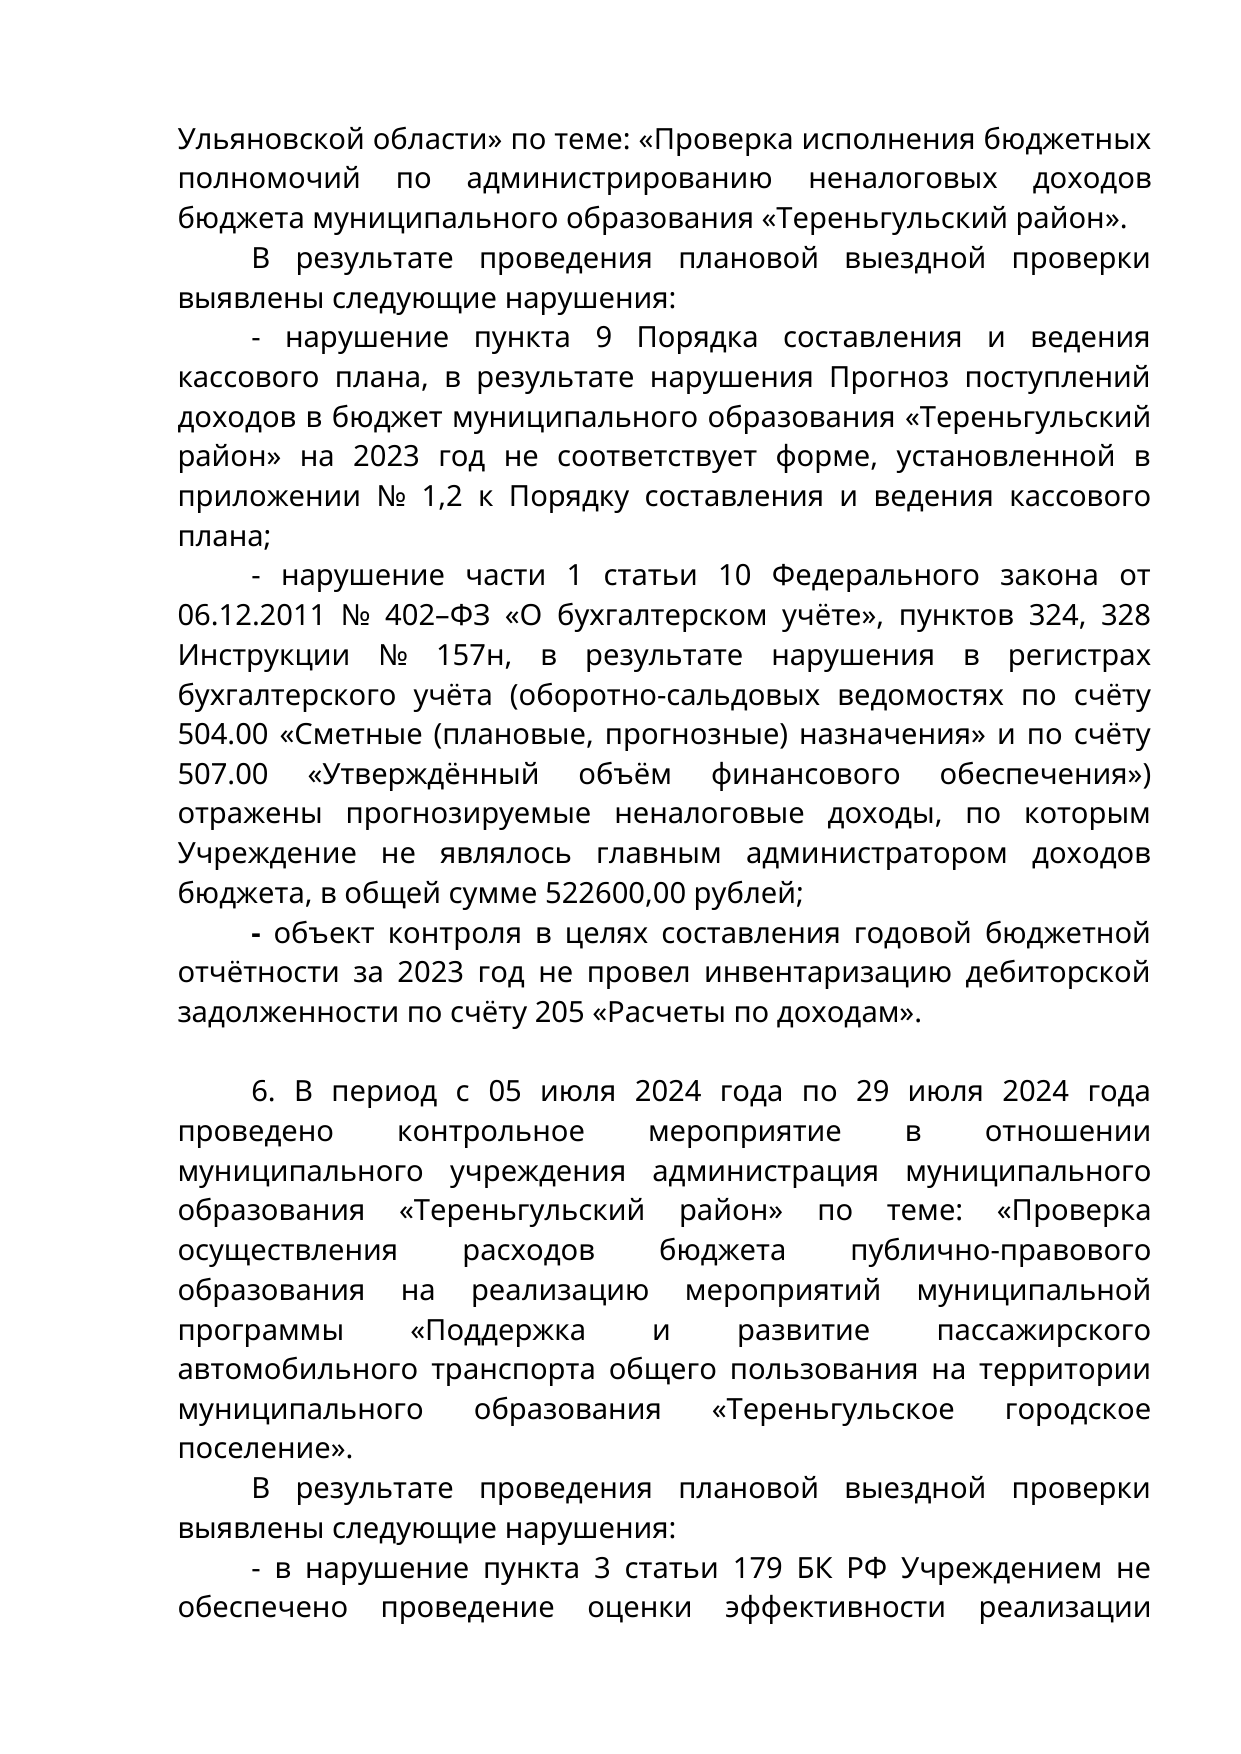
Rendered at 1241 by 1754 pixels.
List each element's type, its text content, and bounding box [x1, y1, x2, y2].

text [177, 118, 1152, 237]
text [177, 1547, 1152, 1626]
text В результате проведения плановой выездной проверки выявлены следующие нарушения: [177, 237, 1152, 317]
text В результате проведения плановой выездной проверки выявлены следующие нарушения: [177, 1467, 1152, 1547]
text - нарушение части 1 статьи 10 Федерального закона от 06.12.2011 № 402–ФЗ «О бухгалтерском учёте», пунктов 324, 328 Инструкции № 157н, в результате нарушения в регистрах бухгалтерского учёта (оборотно-сальдовых ведомостях по счёту 504.00 «Сметные (плановые, прогнозные) назначения» и по счёту 507.00 «Утверждённый объём финансового обеспечения») отражены прогнозируемые неналоговые доходы, по которым Учреждение не являлось главным администратором доходов бюджета, в общей сумме 522600,00 рублей; [177, 555, 1152, 912]
text 6. В период с 05 июля 2024 года по 29 июля 2024 года проведено контрольное мероприятие в отношении муниципального учреждения администрация муниципального образования «Тереньгульский район» по теме: «Проверка осуществления расходов бюджета публично-правового образования на реализацию мероприятий муниципальной программы «Поддержка и развитие пассажирского автомобильного транспорта общего пользования на территории муниципального образования «Тереньгульское городское поселение». [177, 1190, 1152, 1467]
text 6. В период с 05 июля 2024 года по 29 июля 2024 года проведено контрольное мероприятие в отношении муниципального учреждения администрация муниципального образования «Тереньгульский район» по теме: «Проверка осуществления расходов бюджета публично-правового образования на реализацию мероприятий муниципальной программы «Поддержка и развитие пассажирского автомобильного транспорта общего пользования на территории муниципального образования «Тереньгульское городское поселение». [177, 1071, 1152, 1150]
text - нарушение пункта 9 Порядка составления и ведения кассового плана, в результате нарушения Прогноз поступлений доходов в бюджет муниципального образования «Тереньгульский район» на 2023 год не соответствует форме, установленной в приложении № 1,2 к Порядку составления и ведения кассового плана; [177, 317, 1152, 555]
text - объект контроля в целях составления годовой бюджетной отчётности за 2023 год не провел инвентаризацию дебиторской задолженности по счёту 205 «Расчеты по доходам». [177, 912, 1152, 1031]
